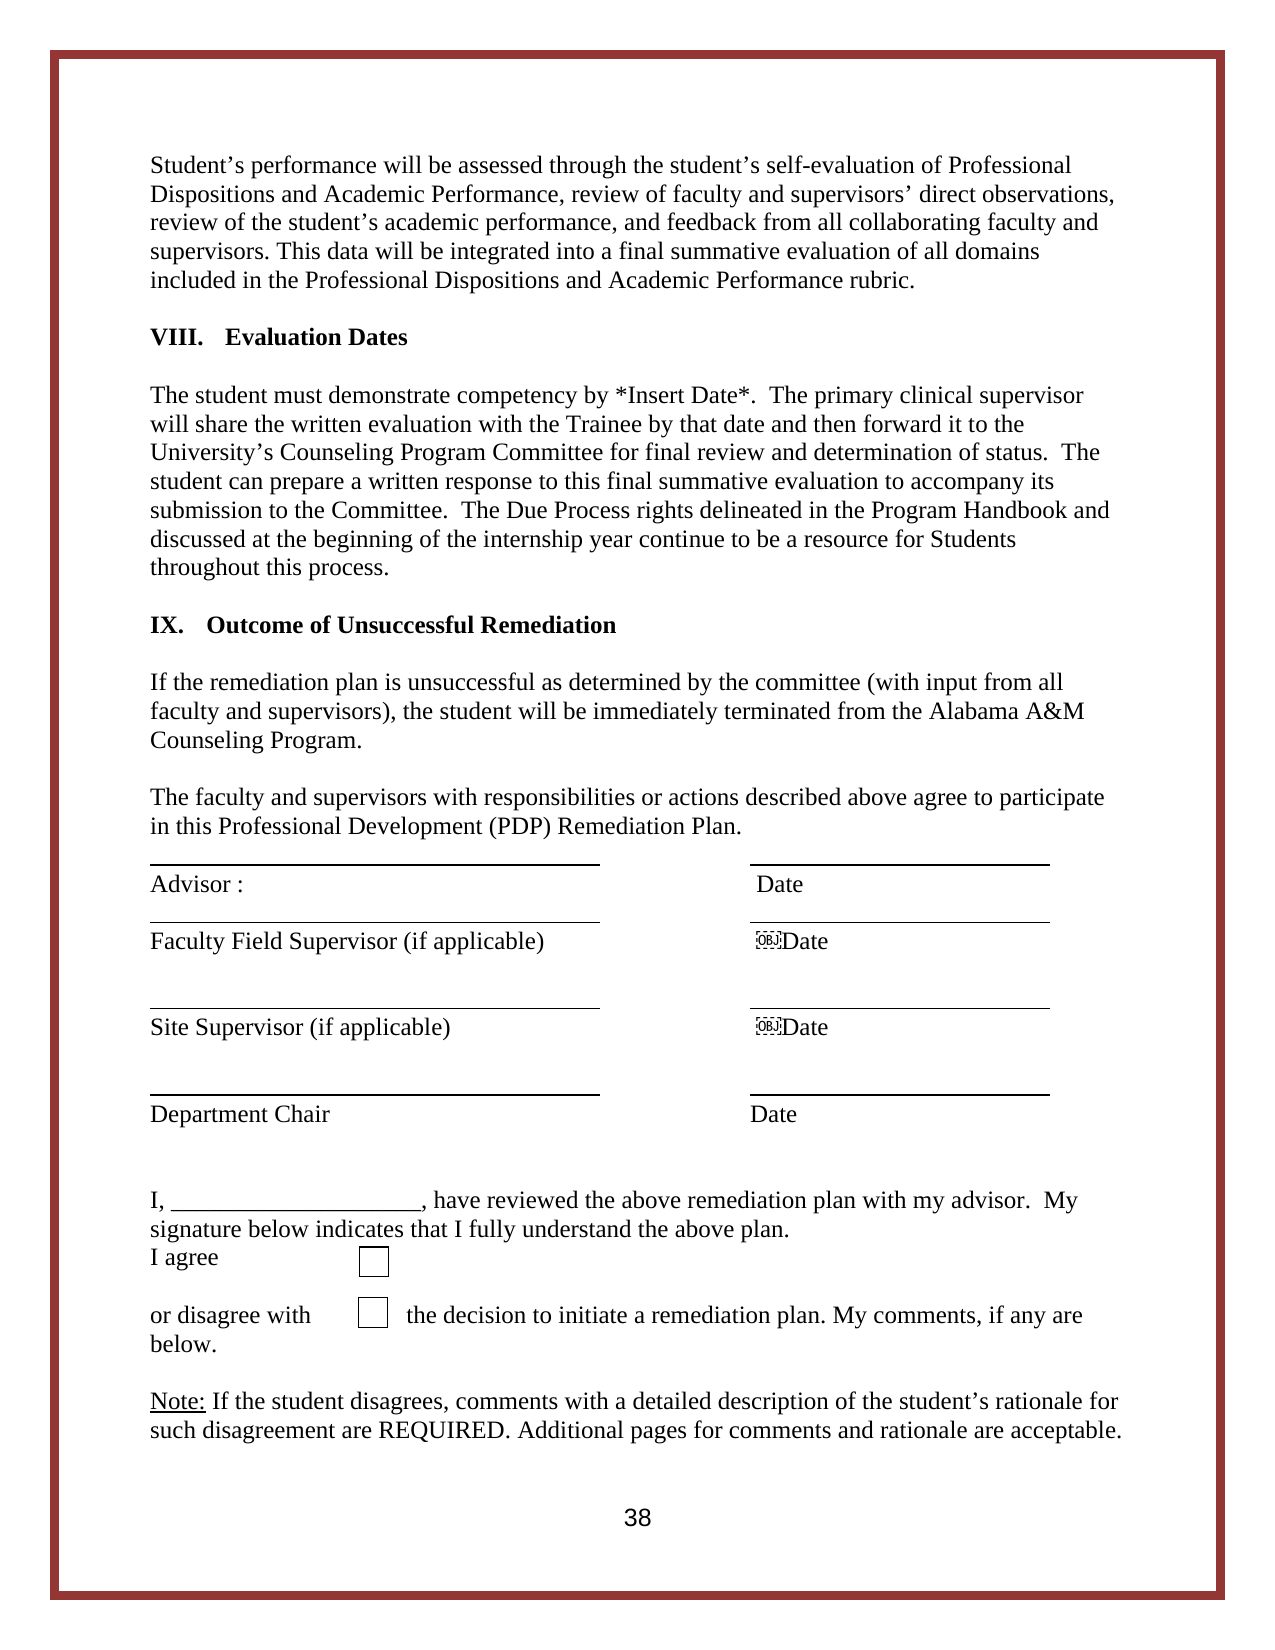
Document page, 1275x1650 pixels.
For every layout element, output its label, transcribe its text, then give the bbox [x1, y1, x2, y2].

text VIII. Evaluation Dates [150, 322, 1125, 351]
text Student’s performance will be assessed through the student’s self-evaluation of Professional Dispositions and Academic Performance, review of faculty and supervisors’ direct observations, review of the student’s academic performance, and feedback from all collaborating faculty and supervisors. This data will be integrated into a final summative evaluation of all domains included in the Professional Dispositions and Academic Performance rubric. [150, 150, 1125, 294]
text Note: If the student disagrees, comments with a detailed description of the student’s rationale for such disagreement are REQUIRED. Additional pages for comments and rationale are acceptable. [150, 1386, 1125, 1444]
text I, ____________________, have reviewed the above remediation plan with my advisor. My signature below indicates that I fully understand the above plan. [150, 1185, 1125, 1242]
table_header [360, 1248, 388, 1276]
text Advisor : Date [150, 869, 1125, 897]
text Faculty Field Supervisor (if applicable) ￼Date [150, 926, 1125, 955]
text Site Supervisor (if applicable) ￼Date [150, 1012, 1125, 1041]
text The student must demonstrate competency by *Insert Date*. The primary clinical supervisor will share the written evaluation with the Trainee by that date and then forward it to the University’s Counseling Program Committee for final review and determination of status. The student can prepare a written response to this final summative evaluation to accompany its submission to the Committee. The Due Process rights delineated in the Program Handbook and discussed at the beginning of the internship year continue to be a resource for Students throughout this process. [150, 380, 1125, 581]
text If the remediation plan is unsuccessful as determined by the committee (with input from all faculty and supervisors), the student will be immediately terminated from the Alabama A&M Counseling Program. [150, 667, 1125, 754]
table_header [359, 1298, 387, 1327]
text Department Chair Date [150, 1099, 1125, 1127]
text The faculty and supervisors with responsibilities or actions described above agree to participate in this Professional Development (PDP) Remediation Plan. [150, 782, 1125, 840]
text or disagree with the decision to initiate a remediation plan. My comments, if any are below. [150, 1300, 1125, 1357]
text IX. Outcome of Unsuccessful Remediation [150, 610, 1125, 639]
text I agree [150, 1242, 1125, 1271]
